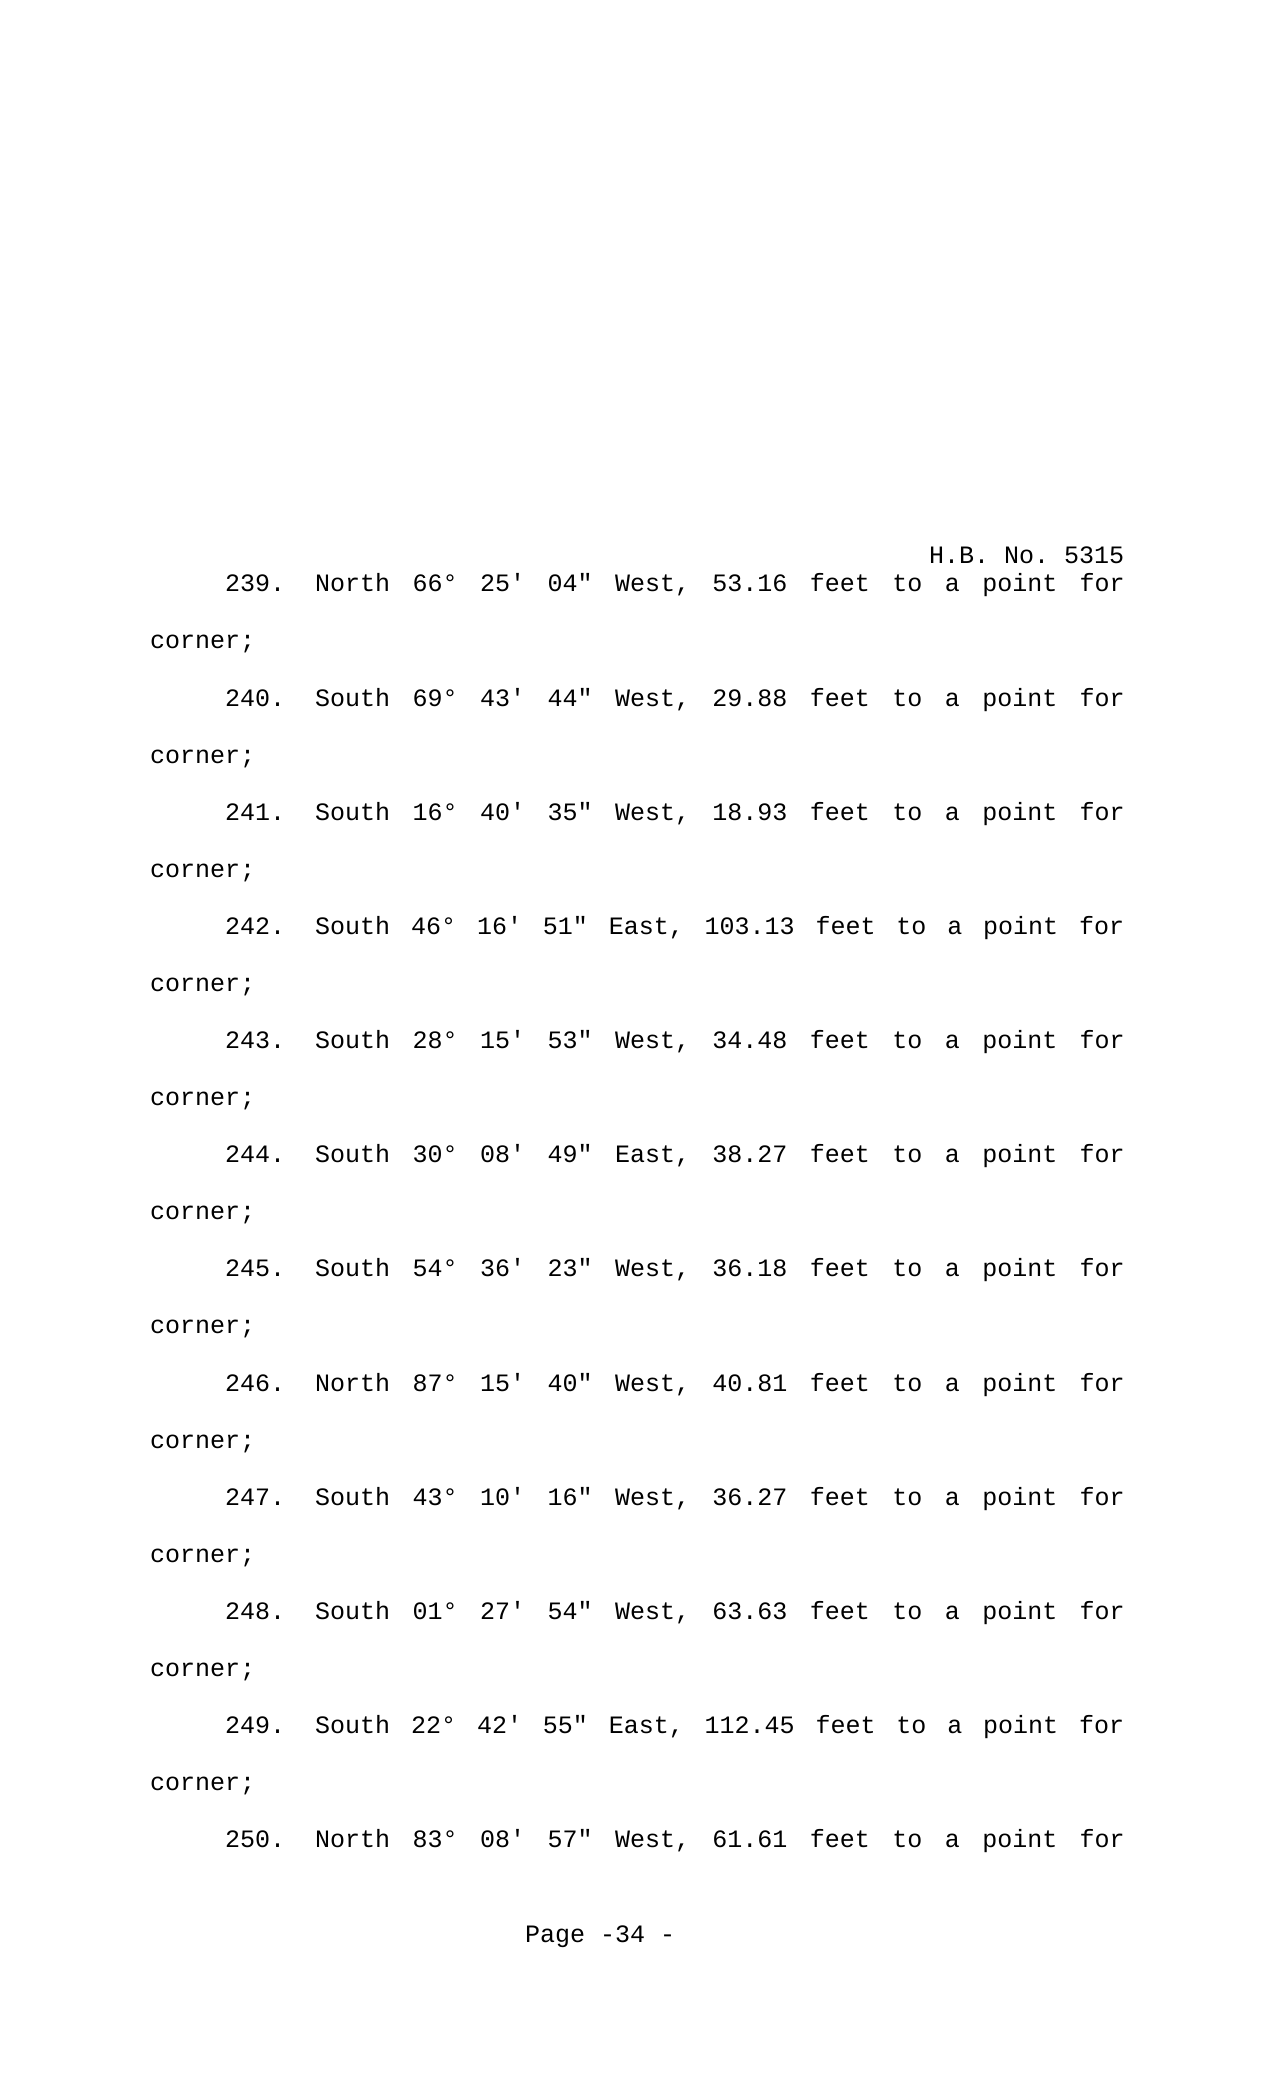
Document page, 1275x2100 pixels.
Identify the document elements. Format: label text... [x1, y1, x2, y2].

text 239. North 66° 25' 04" West, 53.16 feet to a point for corner; [150, 571, 1125, 656]
text 240. South 69° 43' 44" West, 29.88 feet to a point for corner; [150, 685, 1125, 771]
text 244. South 30° 08' 49" East, 38.27 feet to a point for corner; [150, 1142, 1125, 1227]
text 245. South 54° 36' 23" West, 36.18 feet to a point for corner; [150, 1256, 1125, 1341]
text 242. South 46° 16' 51" East, 103.13 feet to a point for corner; [150, 913, 1125, 999]
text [150, 1827, 1125, 1855]
text 248. South 01° 27' 54" West, 63.63 feet to a point for corner; [150, 1598, 1125, 1684]
text 247. South 43° 10' 16" West, 36.27 feet to a point for corner; [150, 1484, 1125, 1570]
text 249. South 22° 42' 55" East, 112.45 feet to a point for corner; [150, 1712, 1125, 1798]
text 241. South 16° 40' 35" West, 18.93 feet to a point for corner; [150, 799, 1125, 885]
text 246. North 87° 15' 40" West, 40.81 feet to a point for corner; [150, 1370, 1125, 1456]
text 243. South 28° 15' 53" West, 34.48 feet to a point for corner; [150, 1027, 1125, 1113]
